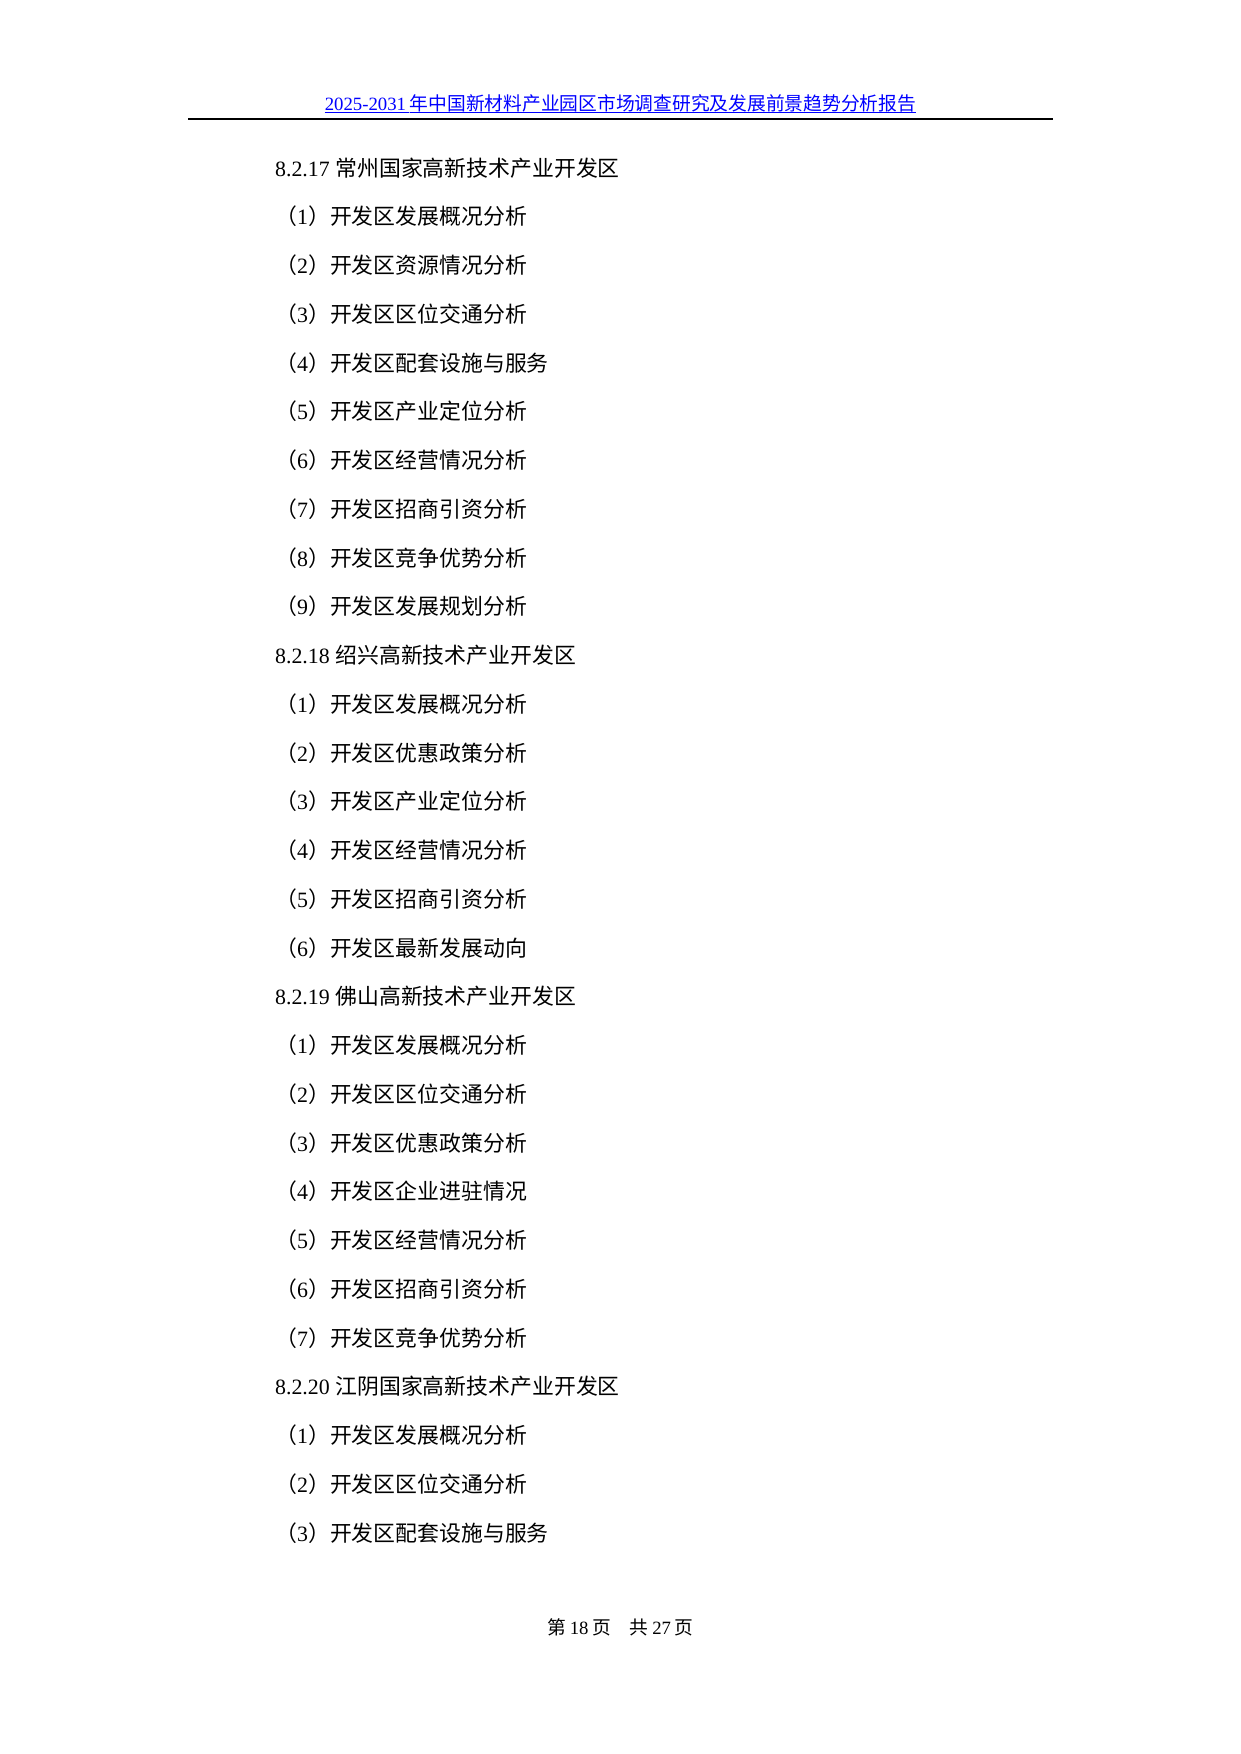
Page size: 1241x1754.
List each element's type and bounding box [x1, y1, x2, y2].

text [187, 150, 1053, 1548]
